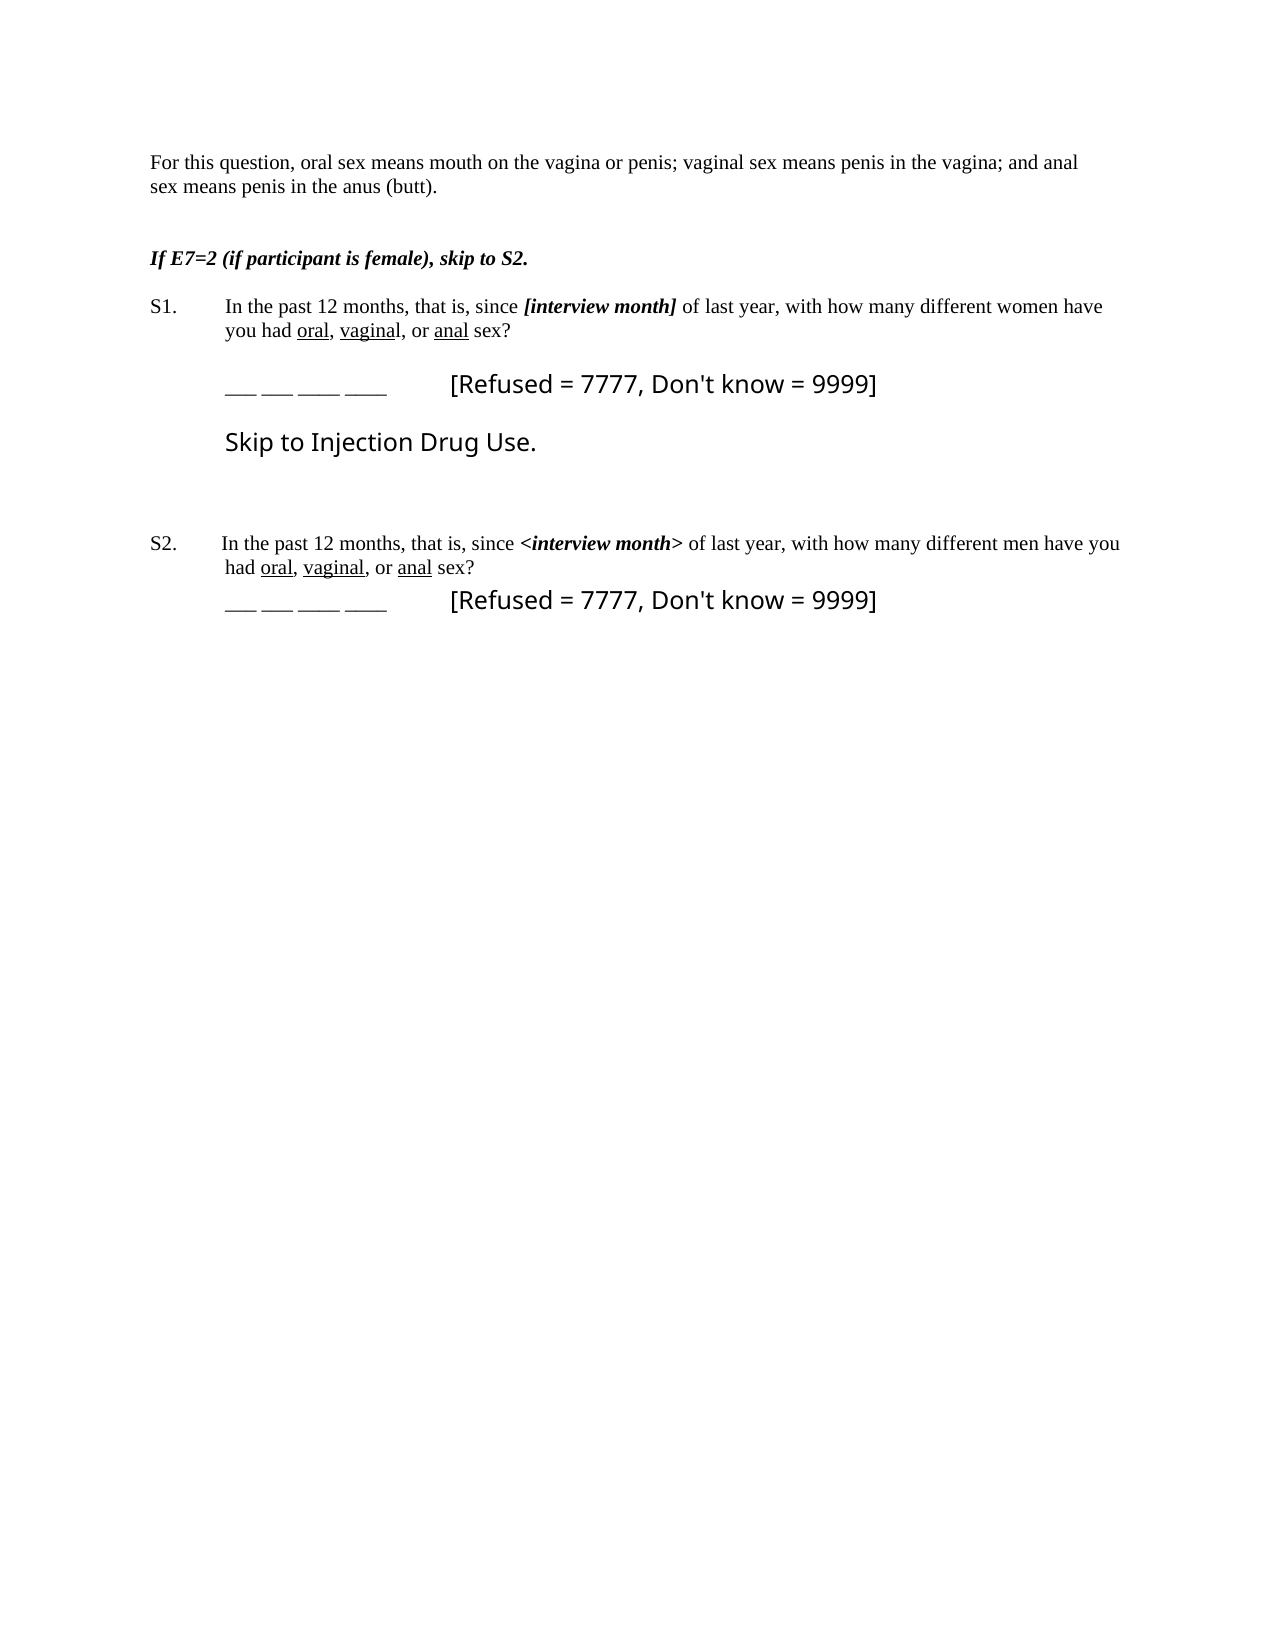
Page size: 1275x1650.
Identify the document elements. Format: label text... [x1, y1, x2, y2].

text ___ ___ ____ ____ [Refused = 7777, Don't know = 9999] [150, 367, 1107, 401]
text If E7=2 (if participant is female), skip to S2. [150, 246, 1100, 270]
text S2. In the past 12 months, that is, since <interview month> of last year, with how many different men have you had oral, vaginal, or anal sex? [150, 531, 1125, 579]
text S1. In the past 12 months, that is, since [interview month] of last year, with how many different women have you had oral, vaginal, or anal sex? [150, 294, 1107, 342]
text For this question, oral sex means mouth on the vagina or penis; vaginal sex means penis in the vagina; and anal sex means penis in the anus (butt). [150, 150, 1099, 198]
text Skip to Injection Drug Use. [150, 425, 1100, 459]
text ___ ___ ____ ____ [Refused = 7777, Don't know = 9999] [150, 579, 1125, 617]
